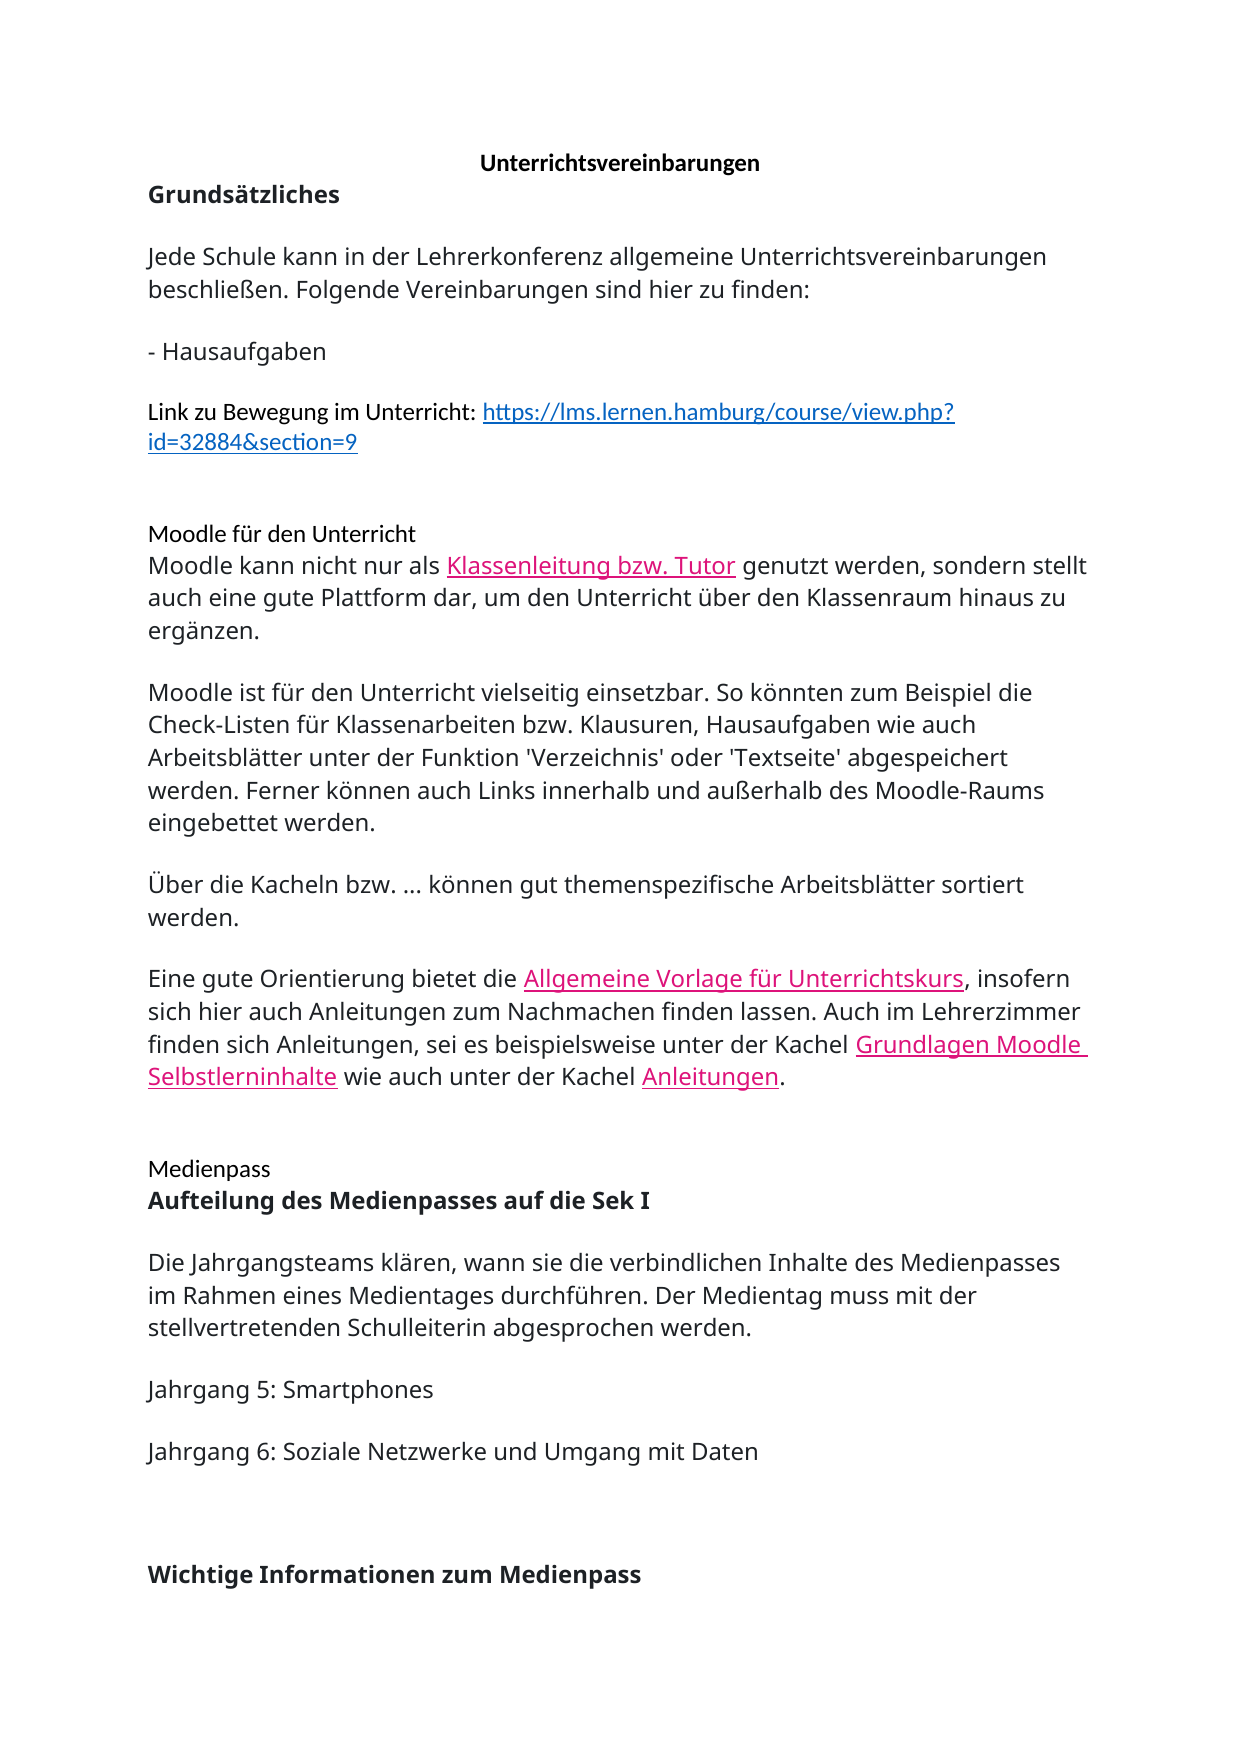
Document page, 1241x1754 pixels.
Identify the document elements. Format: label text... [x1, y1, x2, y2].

text Die Jahrgangsteams klären, wann sie die verbindlichen Inhalte des Medienpasses im Rahmen eines Medientages durchführen. Der Medientag muss mit der stellvertretenden Schulleiterin abgesprochen werden. [148, 1246, 1093, 1344]
text Jahrgang 6: Soziale Netzwerke und Umgang mit Daten [148, 1435, 1093, 1467]
text Wichtige Informationen zum Medienpass [148, 1558, 1093, 1591]
text Jede Schule kann in der Lehrerkonferenz allgemeine Unterrichtsvereinbarungen beschließen. Folgende Vereinbarungen sind hier zu finden: [148, 240, 1093, 305]
text Unterrichtsvereinbarungen [148, 148, 1093, 178]
text Moodle für den Unterricht [148, 518, 1093, 549]
text Eine gute Orientierung bietet die Allgemeine Vorlage für Unterrichtskurs, insofern sich hier auch Anleitungen zum Nachmachen finden lassen. Auch im Lehrerzimmer finden sich Anleitungen, sei es beispielsweise unter der Kachel Grundlagen Moodle Selbstlerninhalte wie auch unter der Kachel Anleitungen. [148, 962, 1093, 1093]
text Jahrgang 5: Smartphones [148, 1373, 1093, 1406]
text Aufteilung des Medienpasses auf die Sek I [148, 1184, 1093, 1217]
text - Hausaufgaben [148, 334, 1093, 367]
text Link zu Bewegung im Unterricht: https://lms.lernen.hamburg/course/view.php?id=32884&section=9 [148, 396, 1093, 457]
text Moodle ist für den Unterricht vielseitig einsetzbar. So könnten zum Beispiel die Check-Listen für Klassenarbeiten bzw. Klausuren, Hausaufgaben wie auch Arbeitsblätter unter der Funktion 'Verzeichnis' oder 'Textseite' abgespeichert werden. Ferner können auch Links innerhalb und außerhalb des Moodle-Raums eingebettet werden. [148, 676, 1093, 839]
text Über die Kacheln bzw. ... können gut themenspezifische Arbeitsblätter sortiert werden. [148, 868, 1093, 933]
text Medienpass [148, 1154, 1093, 1184]
text Grundsätzliches [148, 178, 1093, 211]
text Moodle kann nicht nur als Klassenleitung bzw. Tutor genutzt werden, sondern stellt auch eine gute Plattform dar, um den Unterricht über den Klassenraum hinaus zu ergänzen. [148, 549, 1093, 646]
